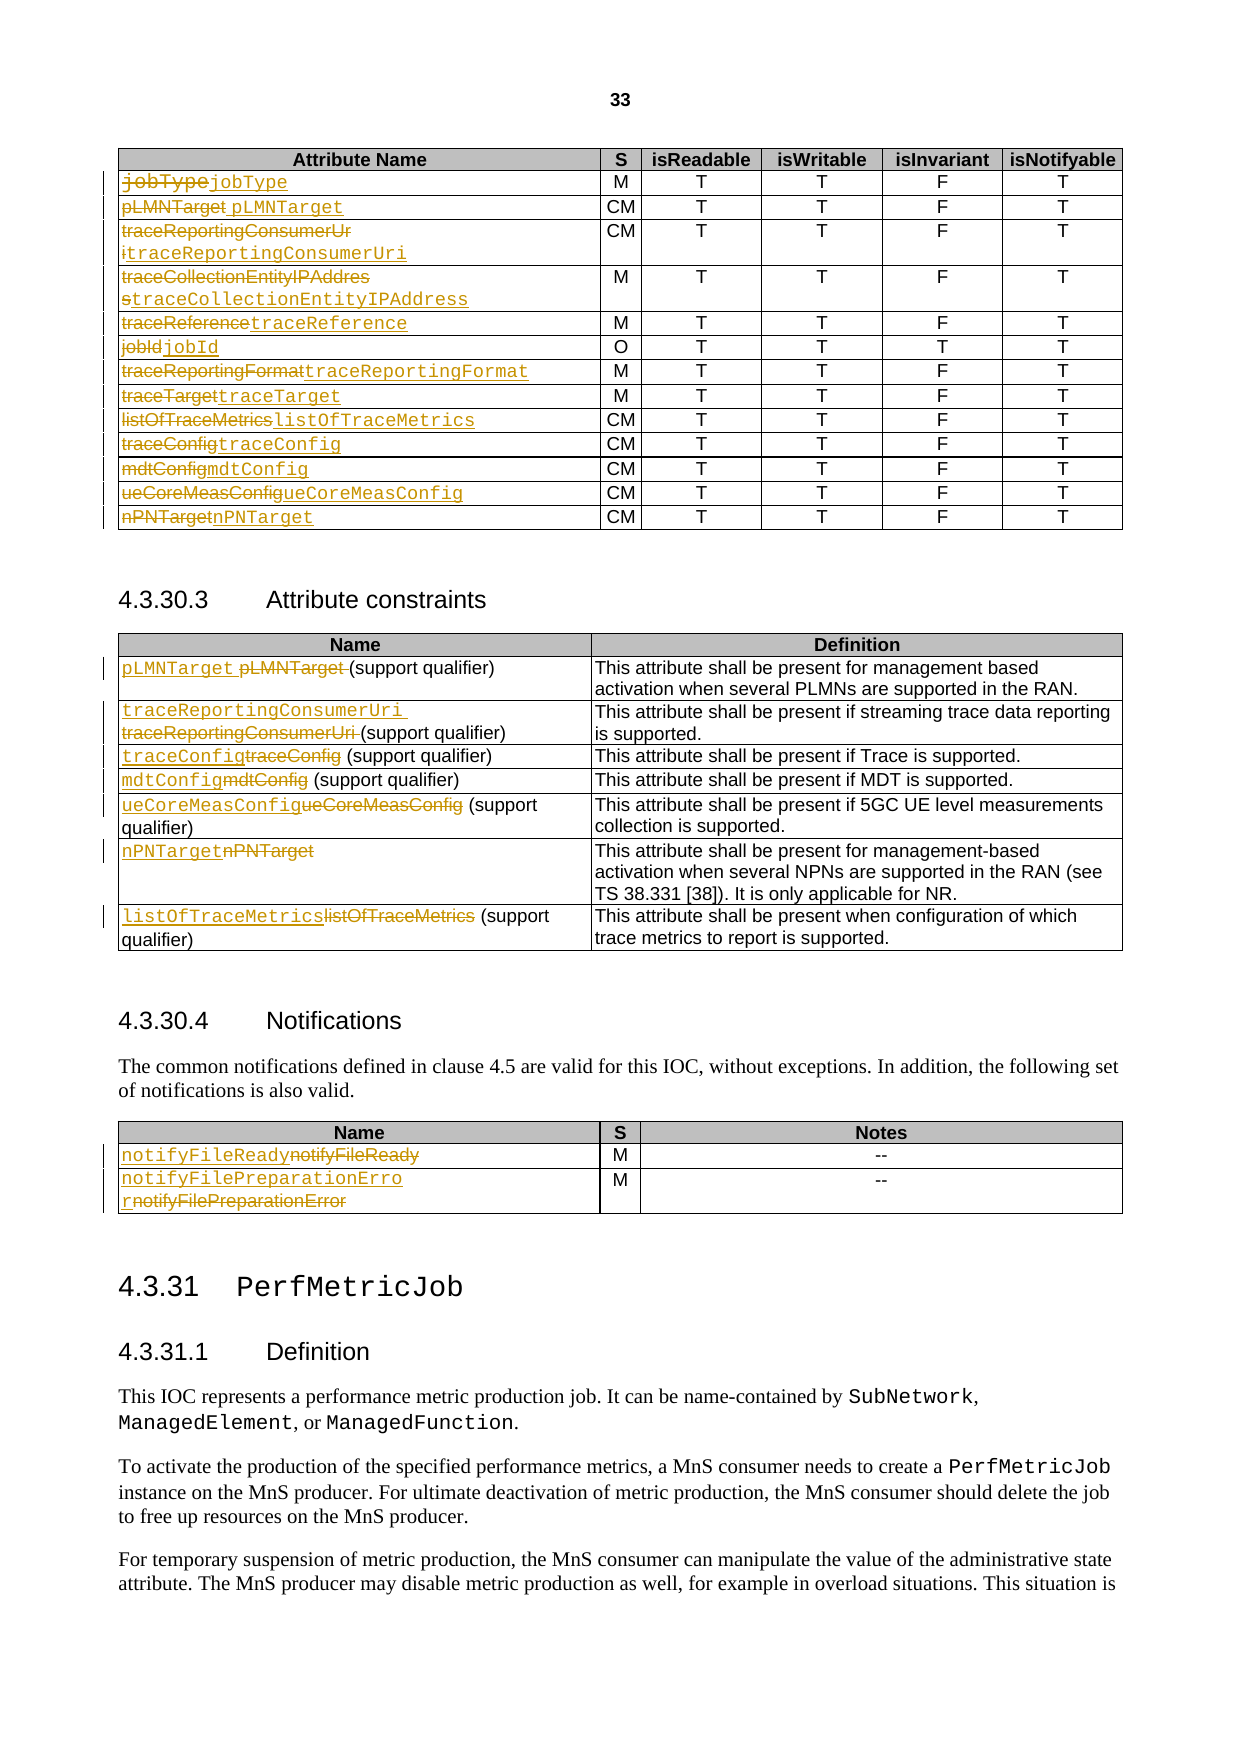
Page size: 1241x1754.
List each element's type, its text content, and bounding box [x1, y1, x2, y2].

table_cell O [601, 336, 641, 359]
table_header isReadable [642, 149, 761, 170]
table_cell CM [601, 506, 641, 529]
table_cell T [762, 196, 882, 219]
table_cell T [1003, 409, 1122, 432]
table_cell F [883, 312, 1002, 335]
table_header Notes [641, 1122, 1122, 1143]
table_cell [119, 1144, 599, 1167]
table_cell T [762, 482, 882, 505]
table_cell This attribute shall be present for management based activation when several PLMNs are supported in the RAN. [592, 657, 1122, 700]
table_cell [119, 506, 600, 529]
table_cell [119, 336, 600, 359]
subtitle 4.3.31 PerfMetricJob [118, 1269, 1122, 1306]
table_cell [119, 266, 600, 311]
table_header Definition [592, 634, 1122, 656]
table_cell M [601, 266, 641, 311]
table_cell T [1003, 458, 1122, 481]
table_cell [119, 839, 591, 904]
table_cell (support qualifier) [119, 657, 591, 700]
table_cell T [1003, 266, 1122, 311]
table_cell M [601, 312, 641, 335]
table_cell T [1003, 196, 1122, 219]
table_cell M [601, 360, 641, 383]
table_cell T [642, 409, 761, 432]
table_cell T [762, 506, 882, 529]
table_cell CM [601, 482, 641, 505]
table_cell T [762, 312, 882, 335]
table_cell [119, 312, 600, 335]
table_cell (support qualifier) [119, 905, 591, 950]
table_cell T [642, 220, 761, 265]
table_cell [119, 196, 600, 219]
table_cell F [883, 196, 1002, 219]
table_header isNotifyable [1003, 149, 1122, 170]
table_cell T [642, 433, 761, 456]
table_cell M [601, 1144, 640, 1167]
table_cell T [1003, 171, 1122, 195]
table_cell T [642, 196, 761, 219]
table_cell CM [601, 409, 641, 432]
table_cell This attribute shall be present for management-based activation when several NPNs are supported in the RAN (see TS 38.331 [38]). It is only applicable for NR. [592, 839, 1122, 904]
table_cell [119, 458, 600, 481]
table_cell T [1003, 220, 1122, 265]
table_cell -- [641, 1169, 1122, 1213]
table_cell T [642, 312, 761, 335]
table_header Name [119, 1122, 599, 1143]
table_cell F [883, 433, 1002, 456]
table_cell F [883, 458, 1002, 481]
table_header Name [119, 634, 591, 656]
table_cell CM [601, 458, 641, 481]
table_cell T [762, 336, 882, 359]
table_cell (support qualifier) [119, 701, 591, 744]
table_cell T [642, 360, 761, 383]
table_cell F [883, 220, 1002, 265]
subtitle 4.3.30.4 Notifications [118, 1006, 1122, 1035]
table_cell T [1003, 312, 1122, 335]
table_header isWritable [762, 149, 882, 170]
table_cell T [762, 171, 882, 195]
table_cell T [1003, 482, 1122, 505]
table_cell [119, 220, 600, 265]
table_cell CM [601, 433, 641, 456]
table_cell F [883, 360, 1002, 383]
table_cell T [762, 458, 882, 481]
table_cell T [883, 336, 1002, 359]
table_cell T [642, 506, 761, 529]
table_cell This attribute shall be present if streaming trace data reporting is supported. [592, 701, 1122, 744]
table_cell T [1003, 385, 1122, 408]
table_cell -- [641, 1144, 1122, 1167]
table_cell T [762, 385, 882, 408]
table_header isInvariant [883, 149, 1002, 170]
table_cell T [642, 171, 761, 195]
table_cell T [762, 266, 882, 311]
table_cell [119, 385, 600, 408]
table_cell T [762, 360, 882, 383]
table_cell T [1003, 336, 1122, 359]
table_cell [119, 1169, 599, 1213]
table_cell [119, 482, 600, 505]
table_cell T [642, 482, 761, 505]
table_cell T [642, 336, 761, 359]
table_cell T [1003, 433, 1122, 456]
table_cell [119, 409, 600, 432]
table_cell T [642, 266, 761, 311]
table_cell F [883, 385, 1002, 408]
table_cell This attribute shall be present if 5GC UE level measurements collection is supported. [592, 794, 1122, 838]
table_header S [601, 1122, 640, 1143]
subtitle 4.3.30.3 Attribute constraints [118, 586, 1122, 614]
table_header Attribute Name [119, 149, 600, 170]
table_cell F [883, 506, 1002, 529]
table_cell M [601, 171, 641, 195]
table_cell M [601, 385, 641, 408]
table_cell F [883, 171, 1002, 195]
table_cell This attribute shall be present when configuration of which trace metrics to report is supported. [592, 905, 1122, 950]
table_header S [601, 149, 641, 170]
table_cell T [762, 433, 882, 456]
table_cell F [883, 409, 1002, 432]
table_cell [119, 433, 600, 456]
table_cell M [601, 1169, 640, 1213]
table_cell [119, 360, 600, 383]
text This IOC represents a performance metric production job. It can be name-contained by SubNetwork, ManagedElement, or ManagedFunction. [118, 1384, 1122, 1436]
table_cell T [642, 385, 761, 408]
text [118, 1547, 1122, 1595]
table_cell T [642, 458, 761, 481]
table_cell (support qualifier) [119, 769, 591, 792]
table_cell T [762, 220, 882, 265]
table_cell This attribute shall be present if MDT is supported. [592, 769, 1122, 792]
table_cell T [762, 409, 882, 432]
table_cell CM [601, 196, 641, 219]
table_cell F [883, 482, 1002, 505]
table_cell (support qualifier) [119, 745, 591, 768]
table_cell [119, 171, 600, 195]
table_cell This attribute shall be present if Trace is supported. [592, 745, 1122, 768]
table_cell CM [601, 220, 641, 265]
text The common notifications defined in clause 4.5 are valid for this IOC, without exceptions. In addition, the following set of notifications is also valid. [118, 1054, 1122, 1102]
text To activate the production of the specified performance metrics, a MnS consumer needs to create a PerfMetricJob instance on the MnS producer. For ultimate deactivation of metric production, the MnS consumer should delete the job to free up resources on the MnS producer. [118, 1454, 1122, 1528]
subtitle 4.3.31.1 Definition [118, 1337, 1122, 1366]
table_cell (support qualifier) [119, 794, 591, 838]
table_cell T [1003, 506, 1122, 529]
table_cell T [1003, 360, 1122, 383]
table_cell F [883, 266, 1002, 311]
